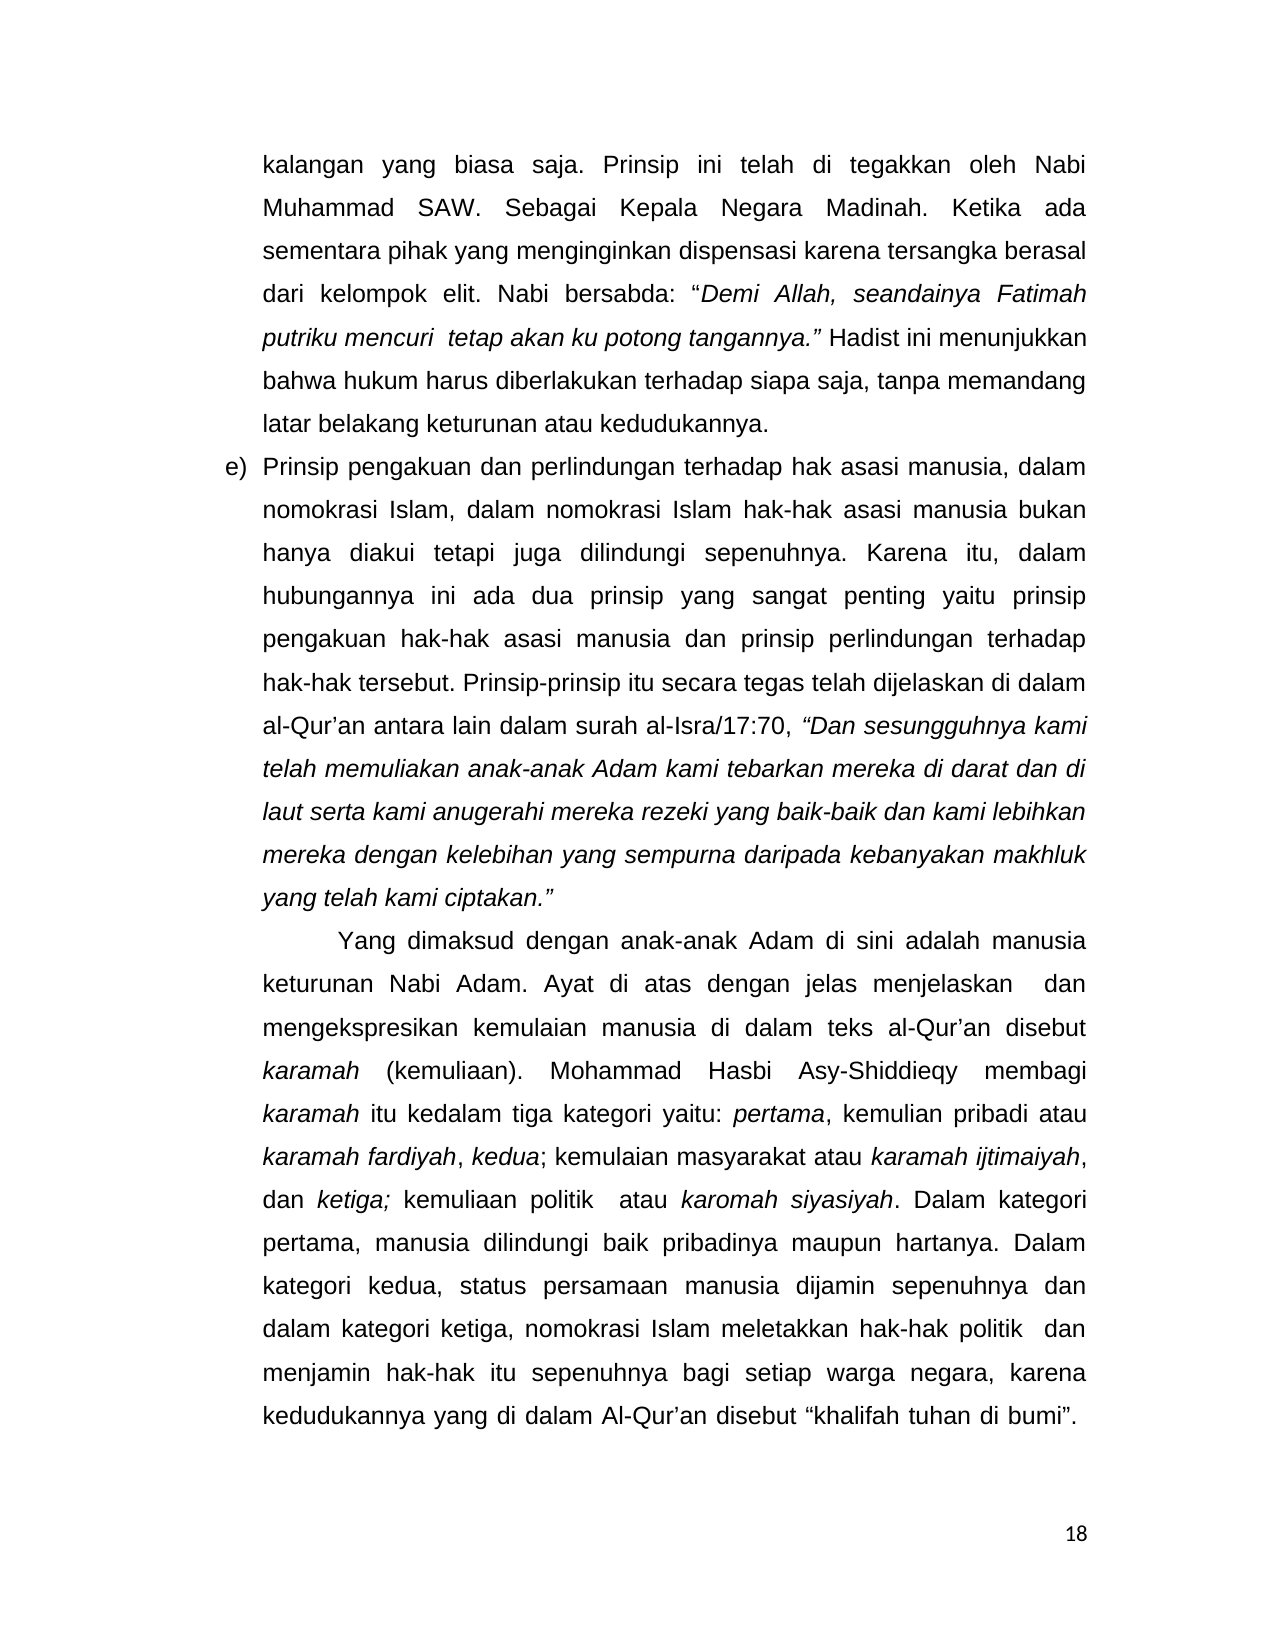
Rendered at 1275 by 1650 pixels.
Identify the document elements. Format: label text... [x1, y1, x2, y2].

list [262, 150, 1087, 437]
list Yang dimaksud dengan anak-anak Adam di sini adalah manusia keturunan Nabi Adam. Ayat di atas dengan jelas menjelaskan dan mengekspresikan kemulaian manusia di dalam teks al-Qur’an disebut karamah (kemuliaan). Mohammad Hasbi Asy-Shiddieqy membagi karamah itu kedalam tiga kategori yaitu: pertama, kemulian pribadi atau karamah fardiyah, kedua; kemulaian masyarakat atau karamah ijtimaiyah, dan ketiga; kemuliaan politik atau karomah siyasiyah. Dalam kategori pertama, manusia dilindungi baik pribadinya maupun hartanya. Dalam kategori kedua, status persamaan manusia dijamin sepenuhnya dan dalam kategori ketiga, nomokrasi Islam meletakkan hak-hak politik dan menjamin hak-hak itu sepenuhnya bagi setiap warga negara, karena kedudukannya yang di dalam Al-Qur’an disebut “khalifah tuhan di bumi”. [262, 926, 1087, 1472]
list Prinsip pengakuan dan perlindungan terhadap hak asasi manusia, dalam nomokrasi Islam, dalam nomokrasi Islam hak-hak asasi manusia bukan hanya diakui tetapi juga dilindungi sepenuhnya. Karena itu, dalam hubungannya ini ada dua prinsip yang sangat penting yaitu prinsip pengakuan hak-hak asasi manusia dan prinsip perlindungan terhadap hak-hak tersebut. Prinsip-prinsip itu secara tegas telah dijelaskan di dalam al-Qur’an antara lain dalam surah al-Isra/17:70, “Dan sesungguhnya kami telah memuliakan anak-anak Adam kami tebarkan mereka di darat dan di laut serta kami anugerahi mereka rezeki yang baik-baik dan kami lebihkan mereka dengan kelebihan yang sempurna daripada kebanyakan makhluk yang telah kami ciptakan.” [225, 452, 1087, 912]
